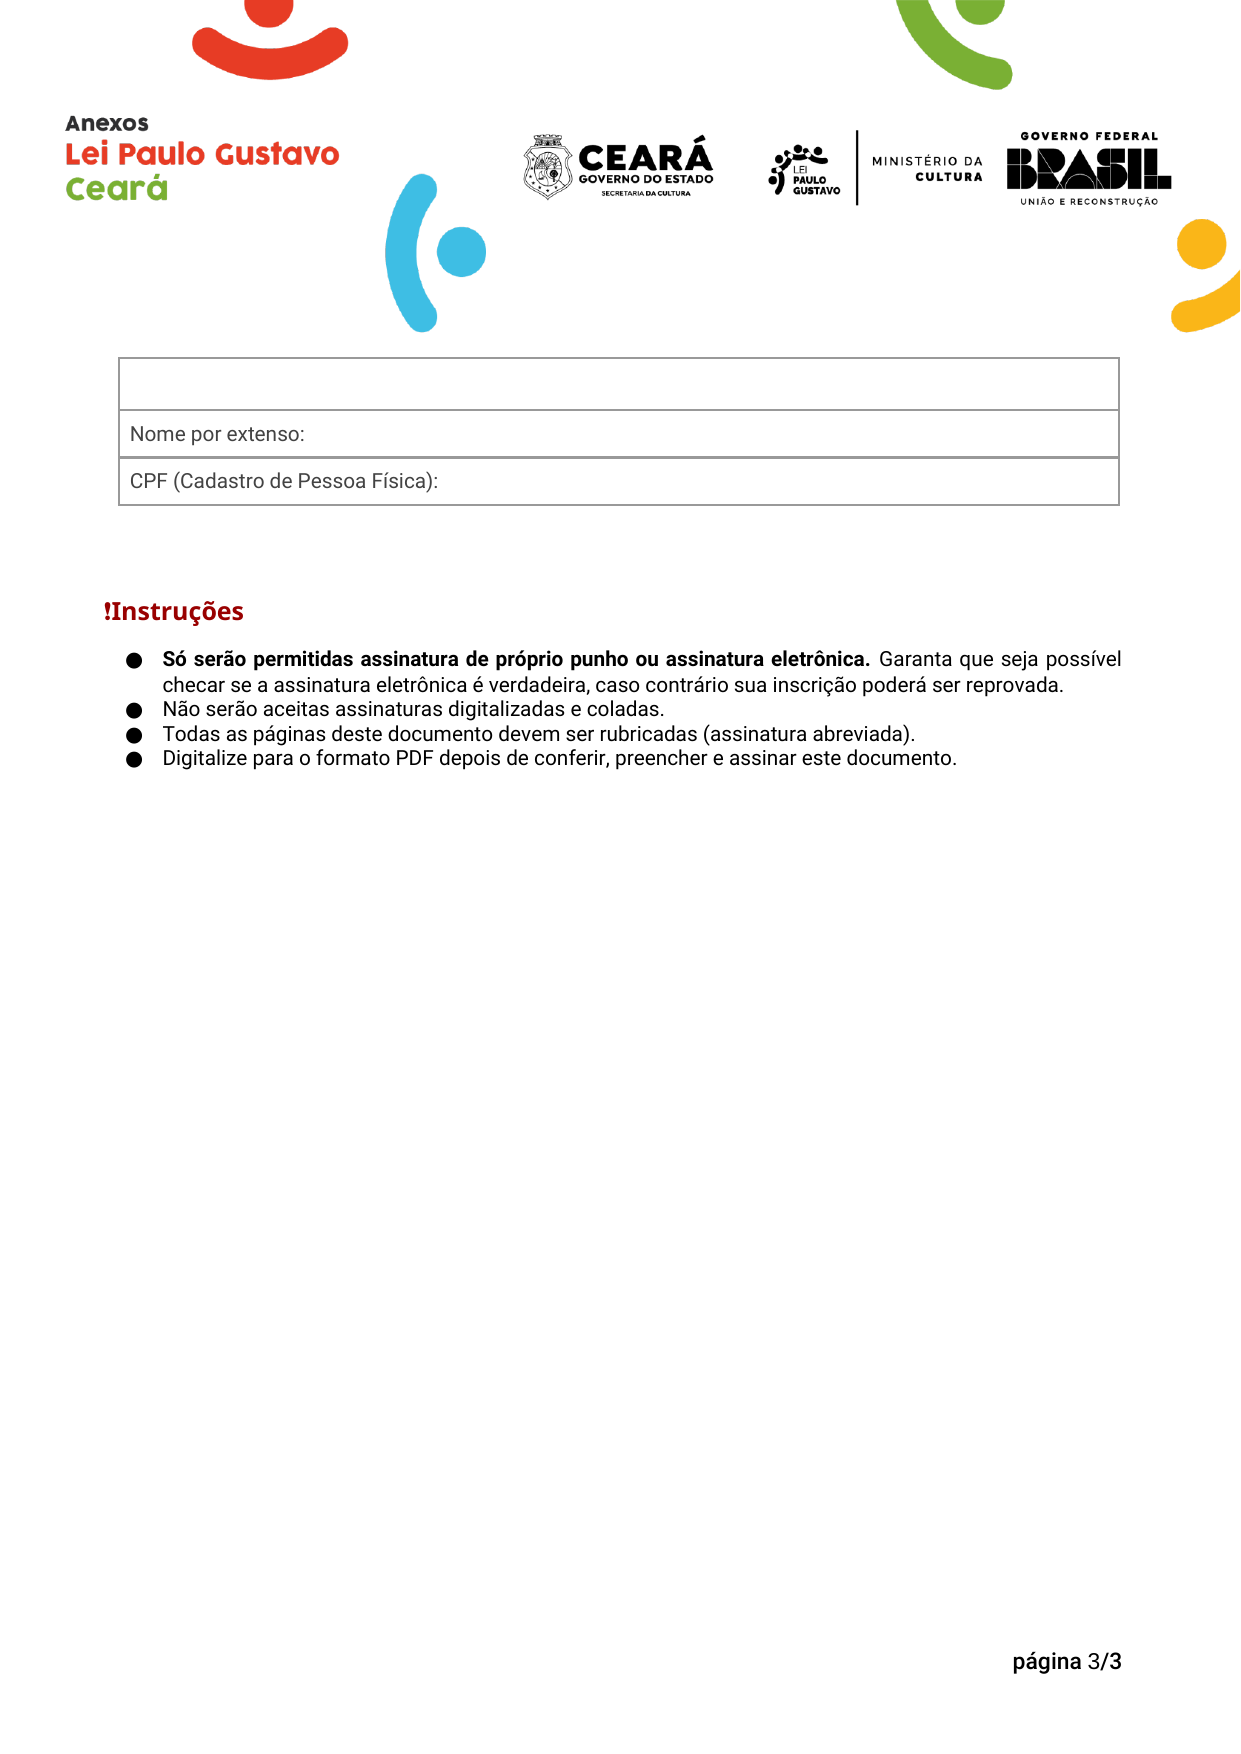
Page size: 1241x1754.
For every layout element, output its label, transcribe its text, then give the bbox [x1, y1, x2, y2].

list Só serão permitidas assinatura de próprio punho ou assinatura eletrônica. Garanta que seja possível checar se a assinatura eletrônica é verdadeira, caso contrário sua inscrição poderá ser reprovada. [125, 644, 1122, 697]
table_cell Nome por extenso: [120, 411, 1118, 456]
list Não serão aceitas assinaturas digitalizadas e coladas. [125, 697, 1122, 722]
table_cell CPF (Cadastro de Pessoa Física): [120, 459, 1118, 504]
list Todas as páginas deste documento devem ser rubricadas (assinatura abreviada). [125, 722, 1122, 746]
list Digitalize para o formato PDF depois de conferir, preencher e assinar este documento. [125, 746, 1122, 771]
table_header [120, 359, 1118, 409]
picture [0, 0, 1241, 339]
